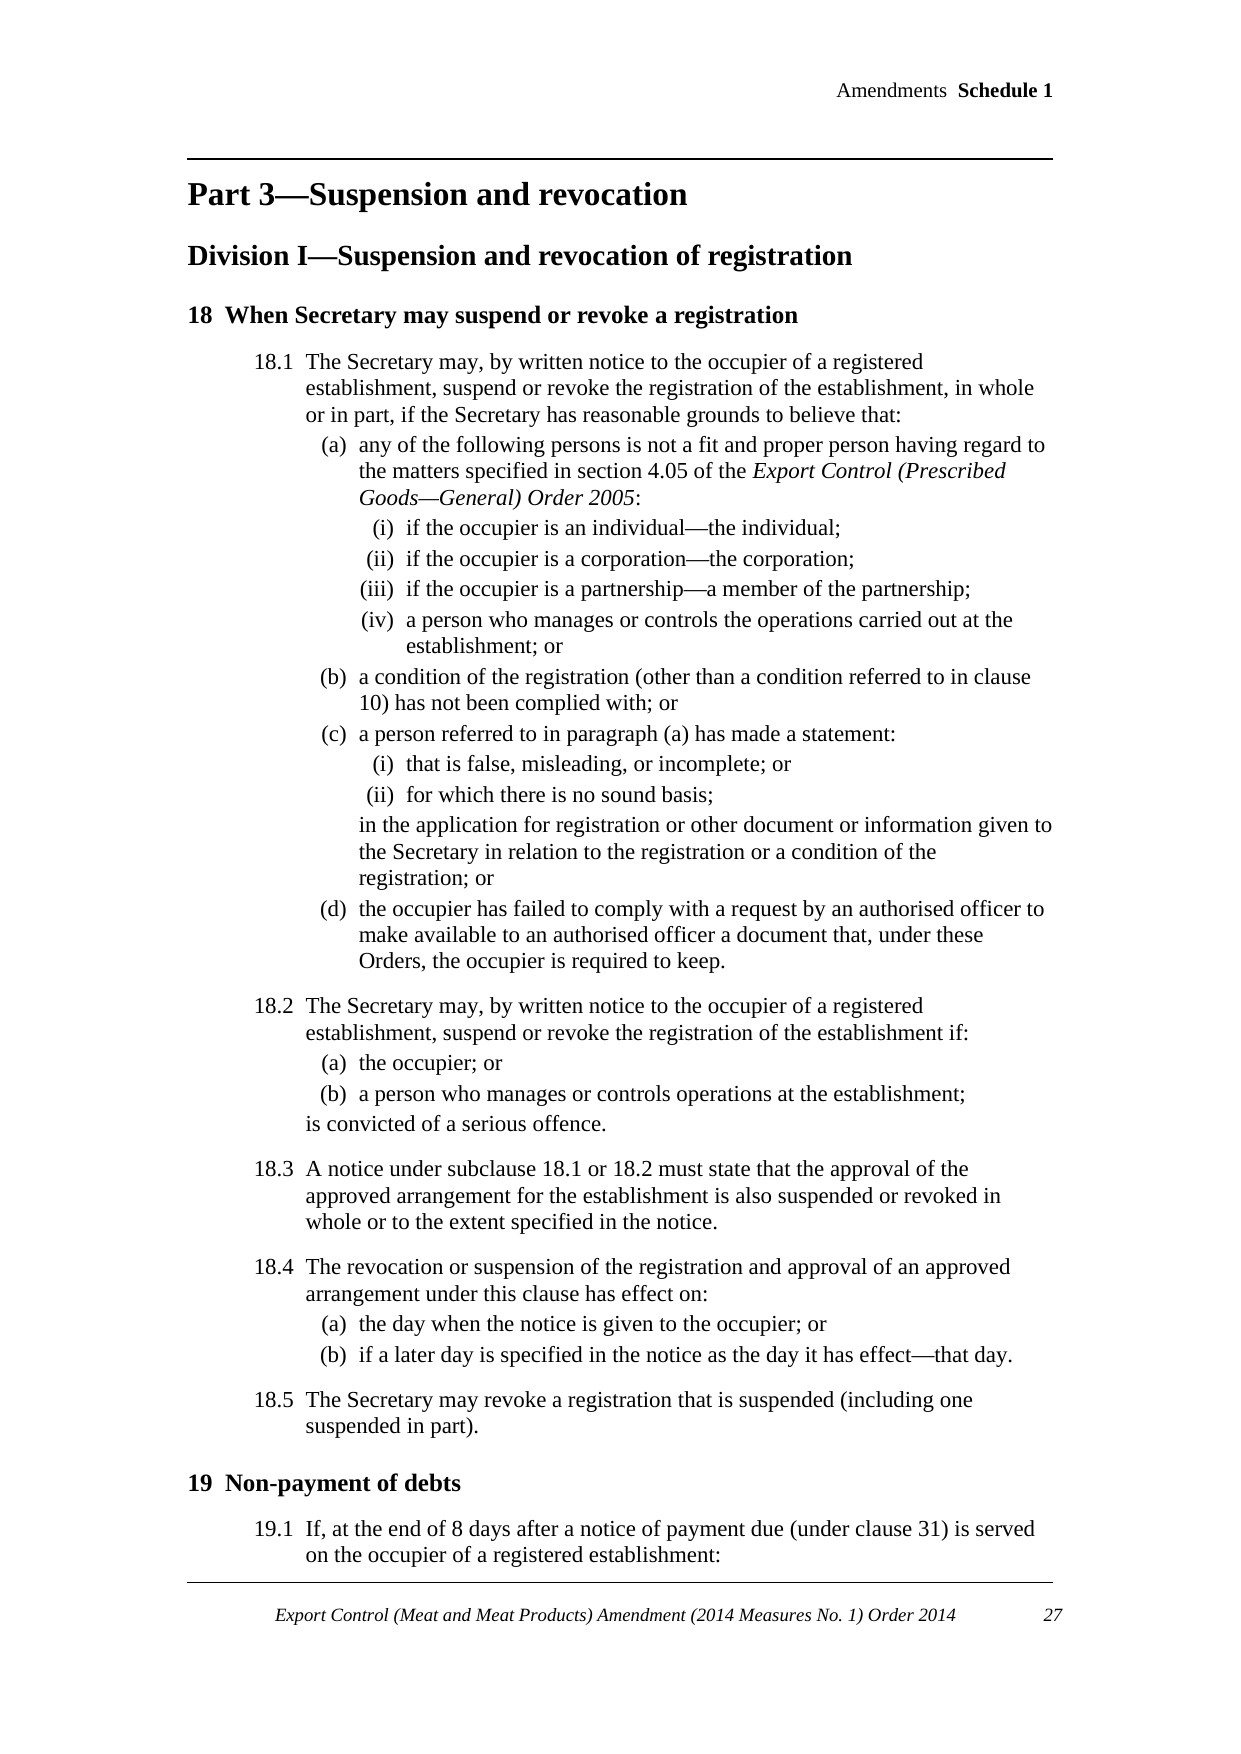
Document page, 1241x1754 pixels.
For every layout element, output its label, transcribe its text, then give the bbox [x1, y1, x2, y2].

text (ii) for which there is no sound basis; [187, 781, 1053, 807]
text (iii) if the occupier is a partnership—a member of the partnership; [187, 576, 1053, 602]
text 18.1 The Secretary may, by written notice to the occupier of a registered establishment, suspend or revoke the registration of the establishment, in whole or in part, if the Secretary has reasonable grounds to believe that: [187, 348, 1053, 427]
text 18.2 The Secretary may, by written notice to the occupier of a registered establishment, suspend or revoke the registration of the establishment if: [187, 992, 1053, 1045]
text (c) a person referred to in paragraph (a) has made a statement: [187, 720, 1053, 746]
text Division I—Suspension and revocation of registration [187, 238, 1053, 271]
text 19 Non-payment of debts [187, 1468, 1053, 1496]
text 18.4 The revocation or suspension of the registration and approval of an approved arrangement under this clause has effect on: [187, 1253, 1053, 1306]
text (d) the occupier has failed to comply with a request by an authorised officer to make available to an authorised officer a document that, under these Orders, the occupier is required to keep. [187, 894, 1053, 974]
text (i) that is false, misleading, or incomplete; or [187, 750, 1053, 777]
text (b) a condition of the registration (other than a condition referred to in clause 10) has not been complied with; or [187, 663, 1053, 716]
text (a) any of the following persons is not a fit and proper person having regard to the matters specified in section 4.05 of the Export Control (Prescribed Goods—General) Order 2005: [187, 431, 1053, 510]
text in the application for registration or other document or information given to the Secretary in relation to the registration or a condition of the registration; or [187, 811, 1053, 890]
text is convicted of a serious offence. [305, 1110, 1053, 1137]
text (a) the day when the notice is given to the occupier; or [187, 1310, 1053, 1336]
text (ii) if the occupier is a corporation—the corporation; [187, 545, 1053, 571]
text (b) if a later day is specified in the notice as the day it has effect—that day. [187, 1341, 1053, 1367]
text (i) if the occupier is an individual—the individual; [187, 514, 1053, 541]
text 18.3 A notice under subclause 18.1 or 18.2 must state that the approval of the approved arrangement for the establishment is also suspended or revoked in whole or to the extent specified in the notice. [187, 1155, 1053, 1234]
text 19.1 If, at the end of 8 days after a notice of payment due (under clause 31) is served on the occupier of a registered establishment: [187, 1515, 1053, 1568]
text 18.5 The Secretary may revoke a registration that is suspended (including one suspended in part). [187, 1386, 1053, 1438]
text Part 3—Suspension and revocation [187, 174, 1053, 213]
text (b) a person who manages or controls operations at the establishment; [187, 1080, 1053, 1106]
text (iv) a person who manages or controls the operations carried out at the establishment; or [187, 606, 1053, 659]
text (a) the occupier; or [187, 1049, 1053, 1076]
text 18 When Secretary may suspend or revoke a registration [187, 301, 1053, 329]
